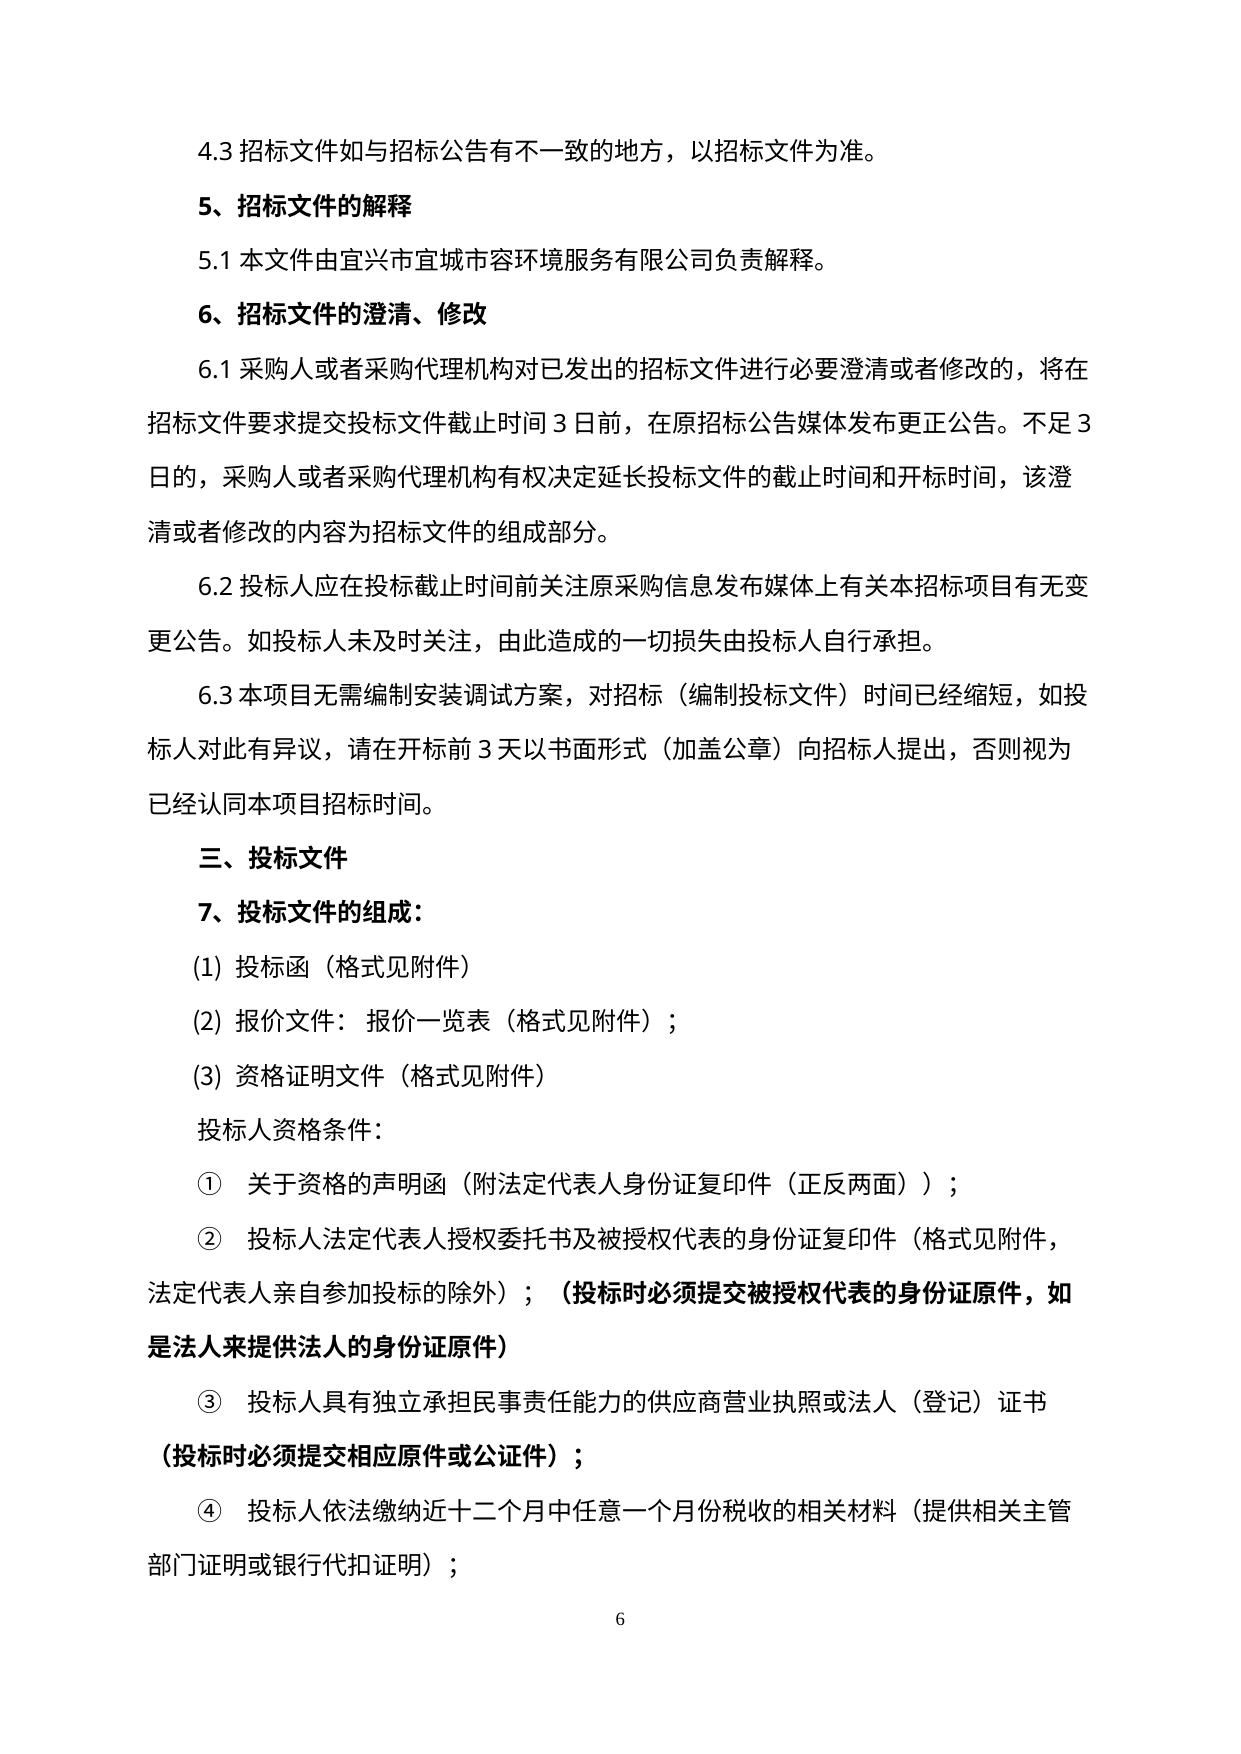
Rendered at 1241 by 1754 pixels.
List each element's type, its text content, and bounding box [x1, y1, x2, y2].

text 投标人资格条件： [148, 1110, 1092, 1147]
text 6、招标文件的澄清、修改 [148, 295, 1092, 331]
list 投标人依法缴纳近十二个月中任意一个月份税收的相关材料（提供相关主管部门证明或银行代扣证明）； [148, 1491, 1092, 1582]
list 资格证明文件（格式见附件） [148, 1056, 1092, 1092]
list 报价文件： 报价一览表（格式见附件）； [148, 1002, 1092, 1038]
text 4.3 招标文件如与招标公告有不一致的地方，以招标文件为准。 [148, 132, 1092, 168]
text 三、投标文件 [148, 838, 1092, 875]
list 投标人法定代表人授权委托书及被授权代表的身份证复印件（格式见附件，法定代表人亲自参加投标的除外）；（投标时必须提交被授权代表的身份证原件，如是法人来提供法人的身份证原件） [148, 1219, 1092, 1364]
text 6.3本项目无需编制安装调试方案，对招标（编制投标文件）时间已经缩短，如投标人对此有异议，请在开标前3天以书面形式（加盖公章）向招标人提出，否则视为已经认同本项目招标时间。 [148, 675, 1092, 820]
text 6.2 投标人应在投标截止时间前关注原采购信息发布媒体上有关本招标项目有无变更公告。如投标人未及时关注，由此造成的一切损失由投标人自行承担。 [148, 567, 1092, 657]
list 投标函（格式见附件） [148, 947, 1092, 983]
list 关于资格的声明函（附法定代表人身份证复印件（正反两面））； [148, 1165, 1092, 1201]
text 6.1 采购人或者采购代理机构对已发出的招标文件进行必要澄清或者修改的，将在招标文件要求提交投标文件截止时间3日前，在原招标公告媒体发布更正公告。不足3日的，采购人或者采购代理机构有权决定延长投标文件的截止时间和开标时间，该澄清或者修改的内容为招标文件的组成部分。 [148, 349, 1092, 548]
text 5.1 本文件由宜兴市宜城市容环境服务有限公司负责解释。 [148, 240, 1092, 277]
list 投标人具有独立承担民事责任能力的供应商营业执照或法人（登记）证书（投标时必须提交相应原件或公证件）； [148, 1382, 1092, 1473]
text 5、招标文件的解释 [148, 186, 1092, 222]
text 7、投标文件的组成： [148, 893, 1092, 929]
